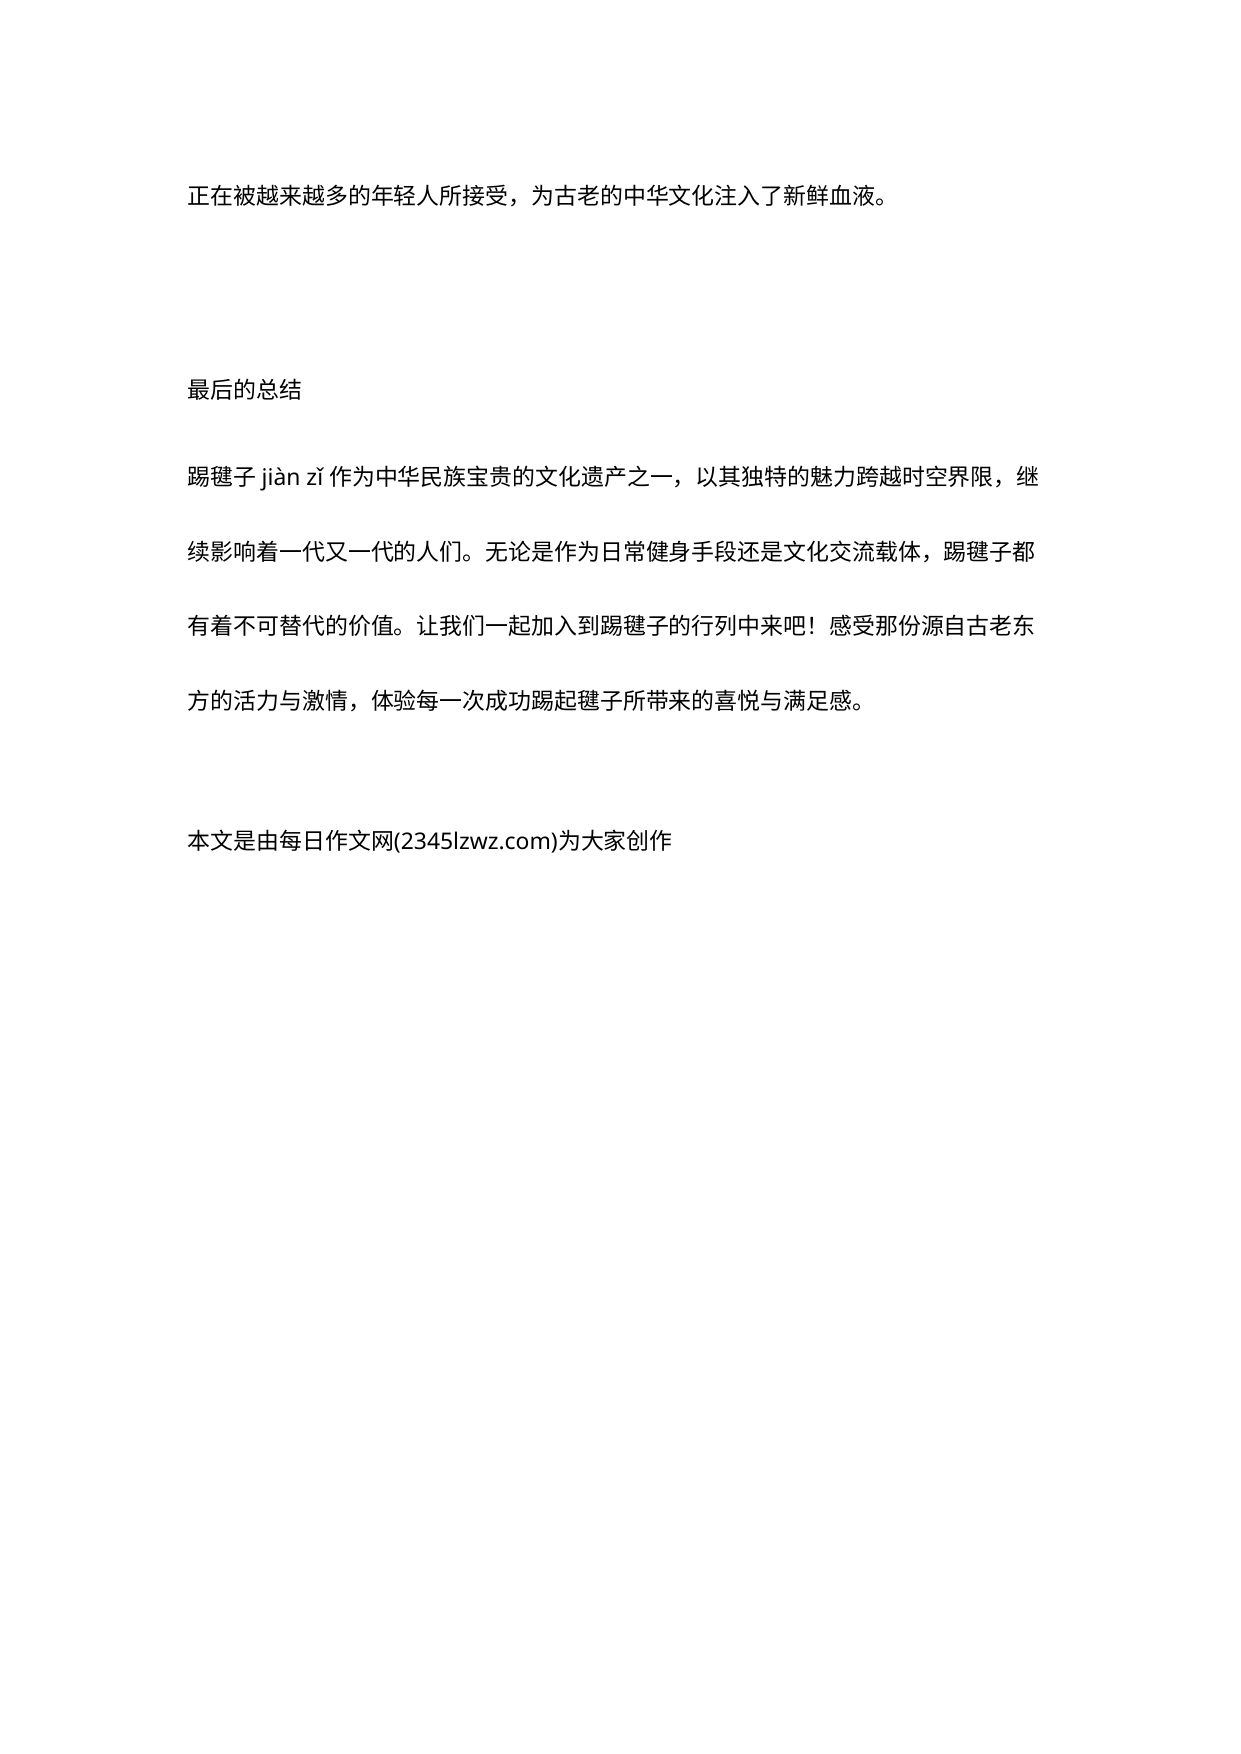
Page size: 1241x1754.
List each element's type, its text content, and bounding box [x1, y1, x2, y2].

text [187, 162, 1053, 227]
text 踢毽子 jiàn zǐ 作为中华民族宝贵的文化遗产之一，以其独特的魅力跨越时空界限，继续影响着一代又一代的人们。无论是作为日常健身手段还是文化交流载体，踢毽子都有着不可替代的价值。让我们一起加入到踢毽子的行列中来吧！感受那份源自古老东方的活力与激情，体验每一次成功踢起毽子所带来的喜悦与满足感。 [187, 443, 1053, 732]
text 本文是由每日作文网(2345lzwz.com)为大家创作 [187, 807, 1053, 872]
text 最后的总结 [187, 356, 1053, 421]
